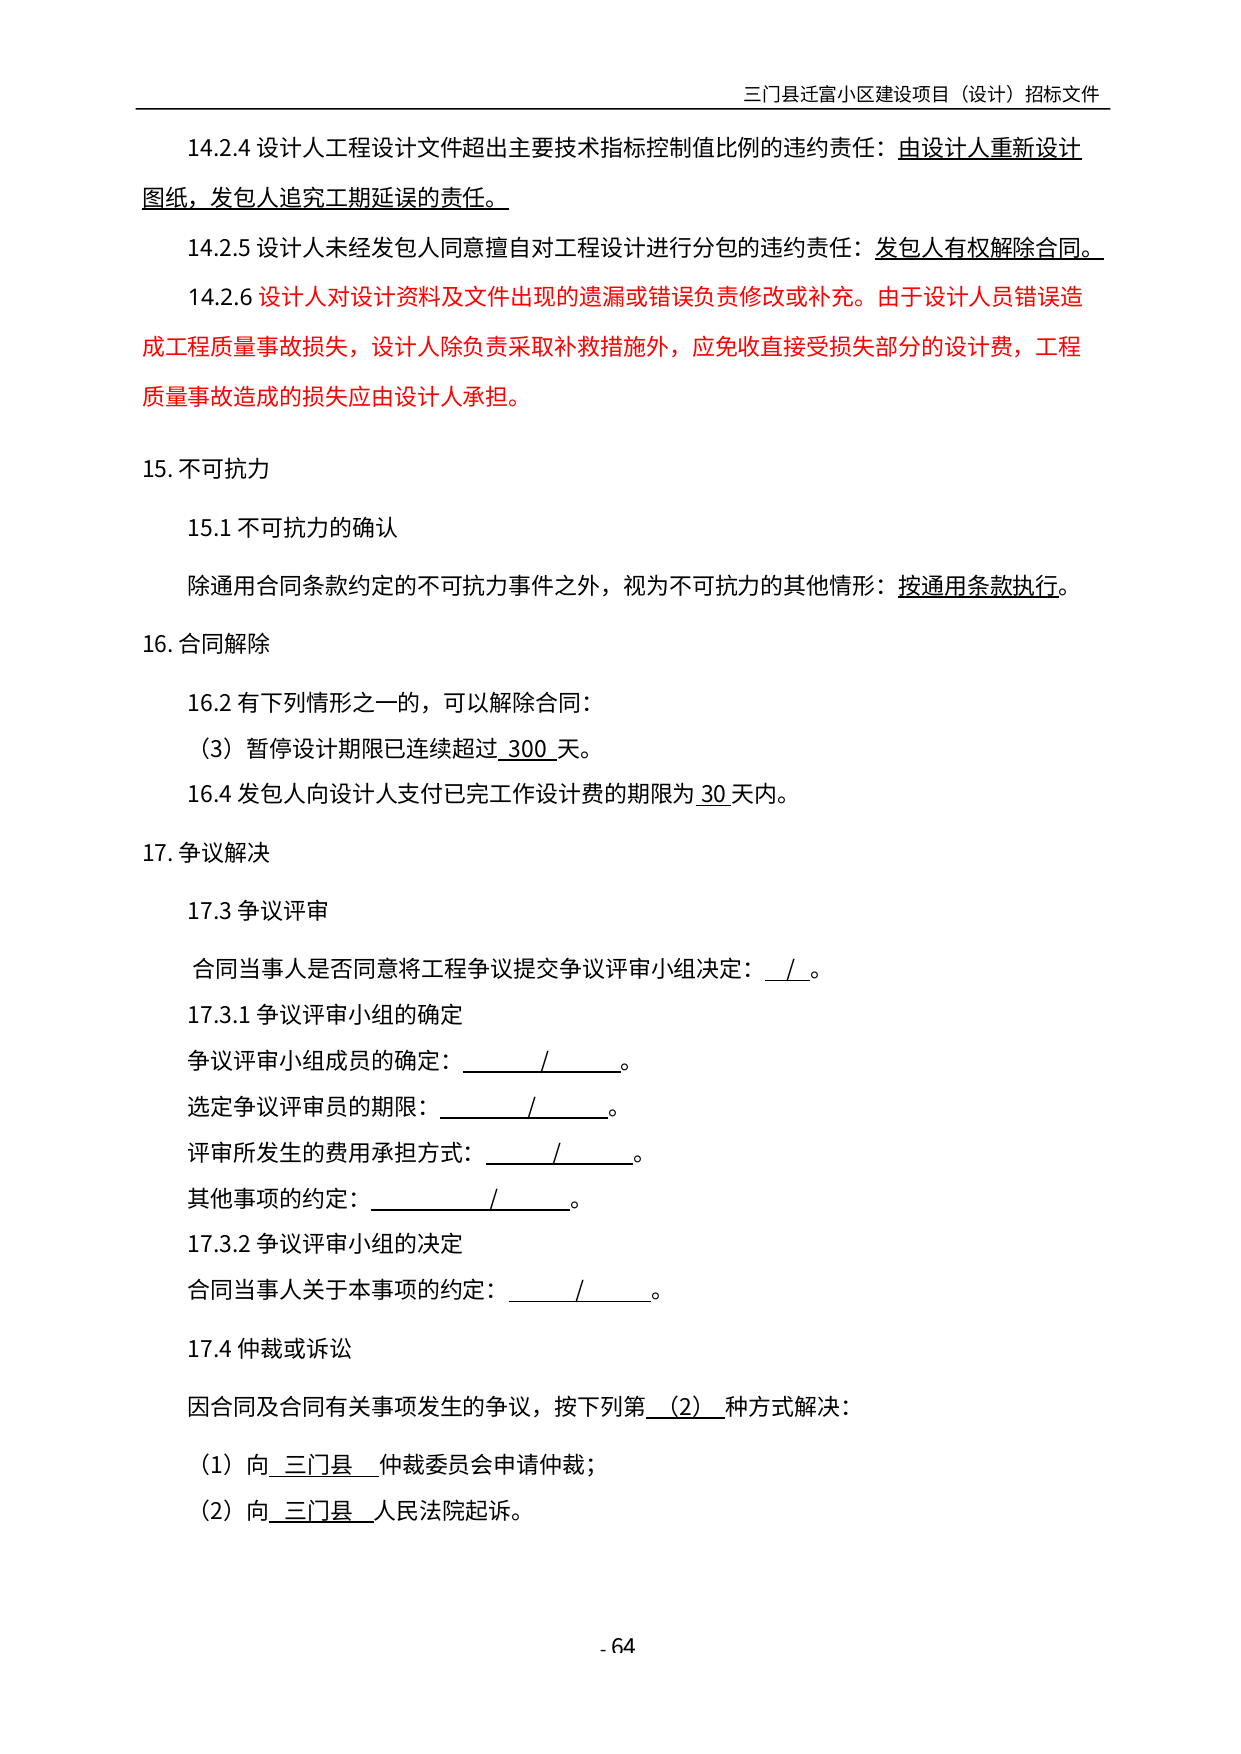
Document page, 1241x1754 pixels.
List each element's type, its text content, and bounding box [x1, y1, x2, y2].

text （2）向 三门县 人民法院起诉。 [142, 1483, 1098, 1529]
text （3）暂停设计期限已连续超过 300 天。 [142, 720, 1098, 766]
text 17.4 仲裁或诉讼 [142, 1320, 1098, 1366]
text 17.3.1 争议评审小组的确定 [142, 987, 1098, 1033]
text （1）向 三门县 仲裁委员会申请仲裁； [142, 1437, 1098, 1483]
text 16. 合同解除 [142, 616, 1098, 662]
text 争议评审小组成员的确定： / 。 [142, 1033, 1098, 1079]
text 14.2.5 设计人未经发包人同意擅自对工程设计进行分包的违约责任：发包人有权解除合同。 [142, 229, 1098, 263]
text 评审所发生的费用承担方式： / 。 [142, 1124, 1098, 1170]
text 17.3.2 争议评审小组的决定 [142, 1216, 1098, 1262]
text 17. 争议解决 [142, 824, 1098, 870]
text 16.4 发包人向设计人支付已完工作设计费的期限为 30 天内。 [142, 766, 1098, 812]
text 其他事项的约定： / 。 [142, 1170, 1098, 1216]
text 15.1 不可抗力的确认 [142, 499, 1098, 545]
text 17.3 争议评审 [142, 883, 1098, 929]
text 合同当事人关于本事项的约定： / 。 [142, 1262, 1098, 1308]
text 因合同及合同有关事项发生的争议，按下列第 （2） 种方式解决： [142, 1379, 1098, 1424]
text 选定争议评审员的期限： / 。 [142, 1079, 1098, 1124]
text 14.2.4 设计人工程设计文件超出主要技术指标控制值比例的违约责任：由设计人重新设计图纸，发包人追究工期延误的责任。 [142, 130, 1098, 213]
text 16.2 有下列情形之一的，可以解除合同： [142, 674, 1098, 720]
text 除通用合同条款约定的不可抗力事件之外，视为不可抗力的其他情形：按通用条款执行。 [142, 558, 1098, 604]
text 15. 不可抗力 [142, 441, 1098, 487]
text 14.2.6 设计人对设计资料及文件出现的遗漏或错误负责修改或补充。由于设计人员错误造成工程质量事故损失，设计人除负责采取补救措施外，应免收直接受损失部分的设计费，工程质量事故造成的损失应由设计人承担。 [142, 279, 1098, 412]
text 合同当事人是否同意将工程争议提交争议评审小组决定： / 。 [158, 941, 1098, 987]
